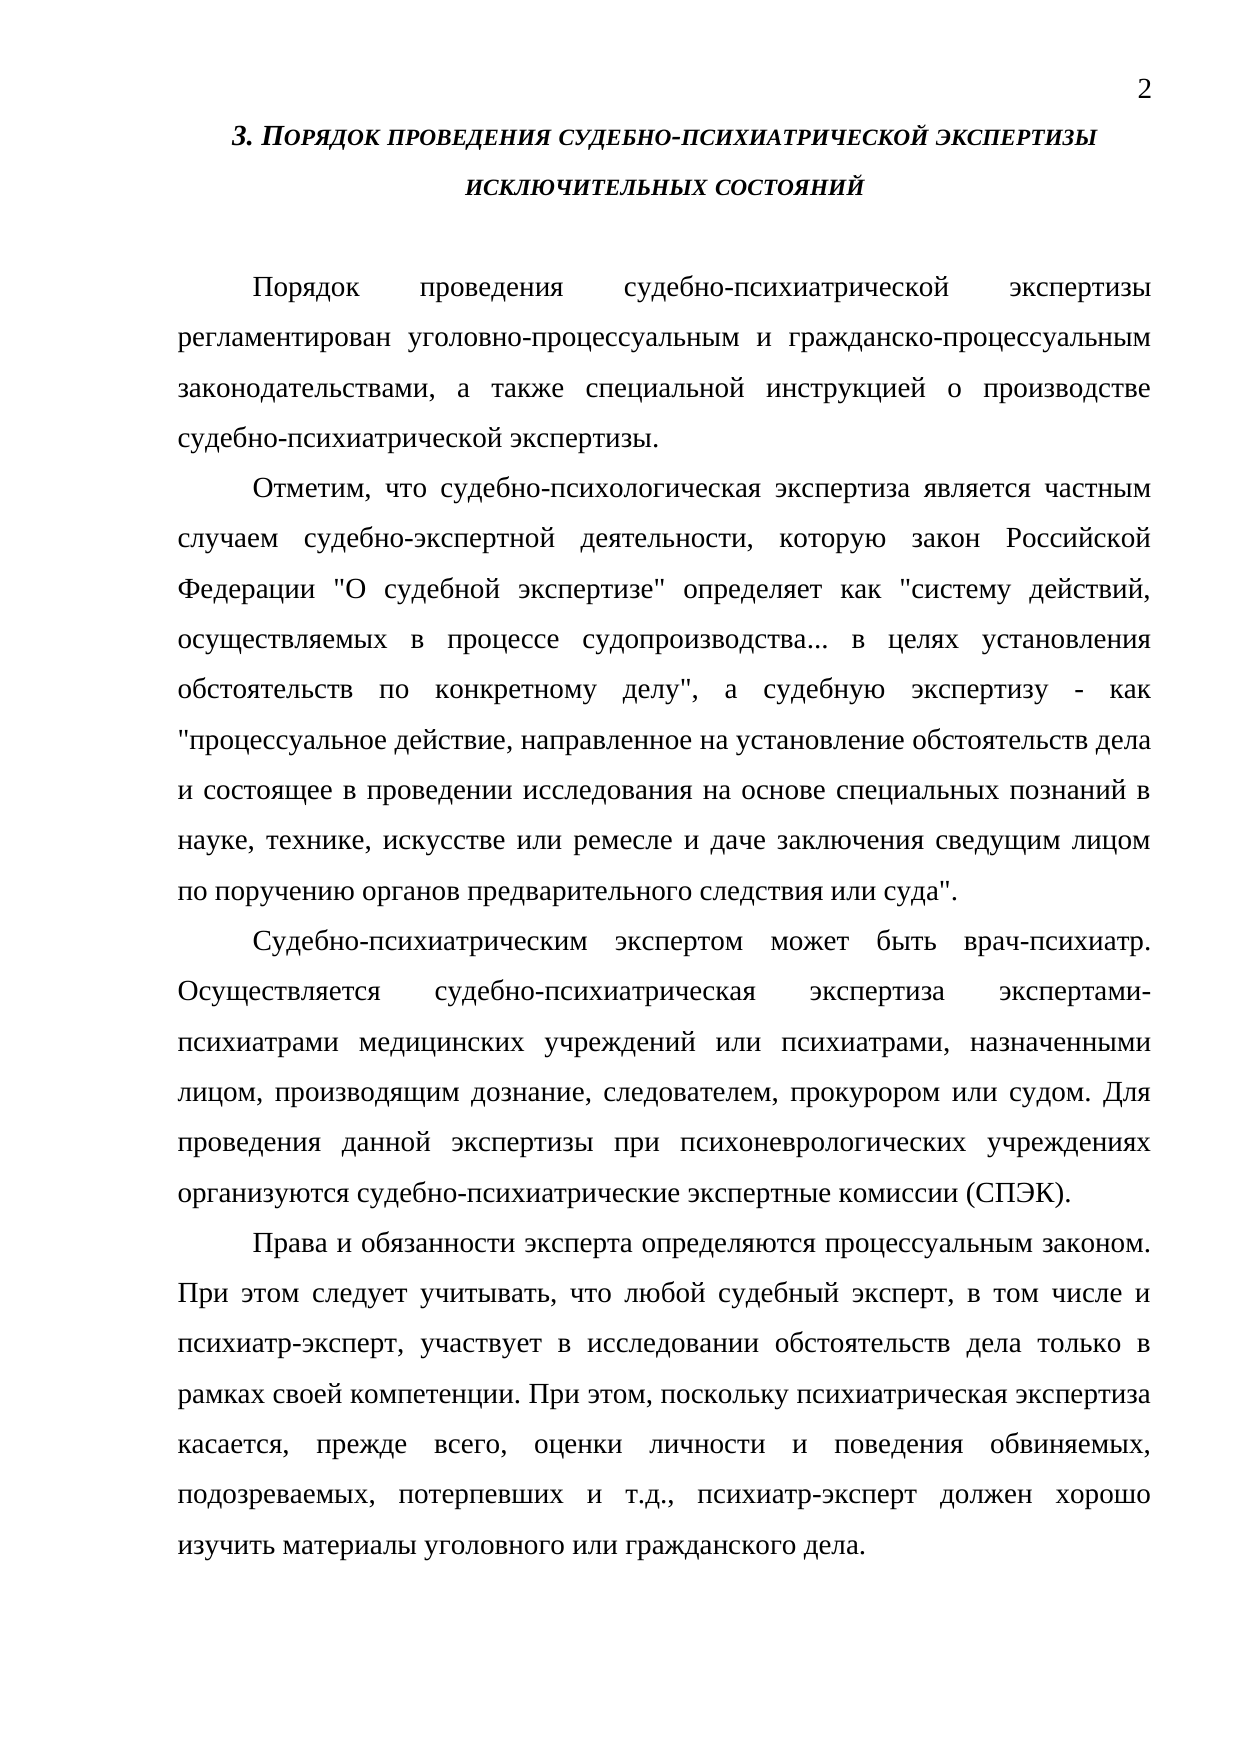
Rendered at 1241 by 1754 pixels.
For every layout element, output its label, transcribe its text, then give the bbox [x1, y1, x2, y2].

text Судебно-психиатрическим экспертом может быть врач-психиатр. Осуществляется судебно-психиатрическая экспертиза экспертами-психиатрами медицинских учреждений или психиатрами, назначенными лицом, производящим дознание, следователем, прокурором или судом. Для проведения данной экспертизы при психоневрологических учреждениях организуются судебно-психиатрические экспертные комиссии (СПЭК). [177, 923, 1152, 1208]
text Права и обязанности эксперта определяются процессуальным законом. При этом следует учитывать, что любой судебный эксперт, в том числе и психиатр-эксперт, участвует в исследовании обстоятельств дела только в рамках своей компетенции. При этом, поскольку психиатрическая экспертиза касается, прежде всего, оценки личности и поведения обвиняемых, подозреваемых, потерпевших и т.д., психиатр-эксперт должен хорошо изучить материалы уголовного или гражданского дела. [177, 1225, 1152, 1560]
text Порядок проведения судебно-психиатрической экспертизы регламентирован уголовно-процессуальным и гражданско-процессуальным законодательствами, а также специальной инструкцией о производстве судебно-психиатрической экспертизы. [177, 269, 1152, 453]
text Отметим, что судебно-психологическая экспертиза является частным случаем судебно-экспертной деятельности, которую закон Российской Федерации "О судебной экспертизе" определяет как "систему действий, осуществляемых в процессе судопроизводства... в целях установления обстоятельств по конкретному делу", а судебную экспертизу - как "процессуальное действие, направленное на установление обстоятельств дела и состоящее в проведении исследования на основе специальных познаний в науке, технике, искусстве или ремесле и даче заключения сведущим лицом по поручению органов предварительного следствия или суда". [177, 470, 1152, 906]
subtitle 3. Порядок проведения судебно-психиатрической экспертизы исключительных состояний [177, 118, 1152, 202]
